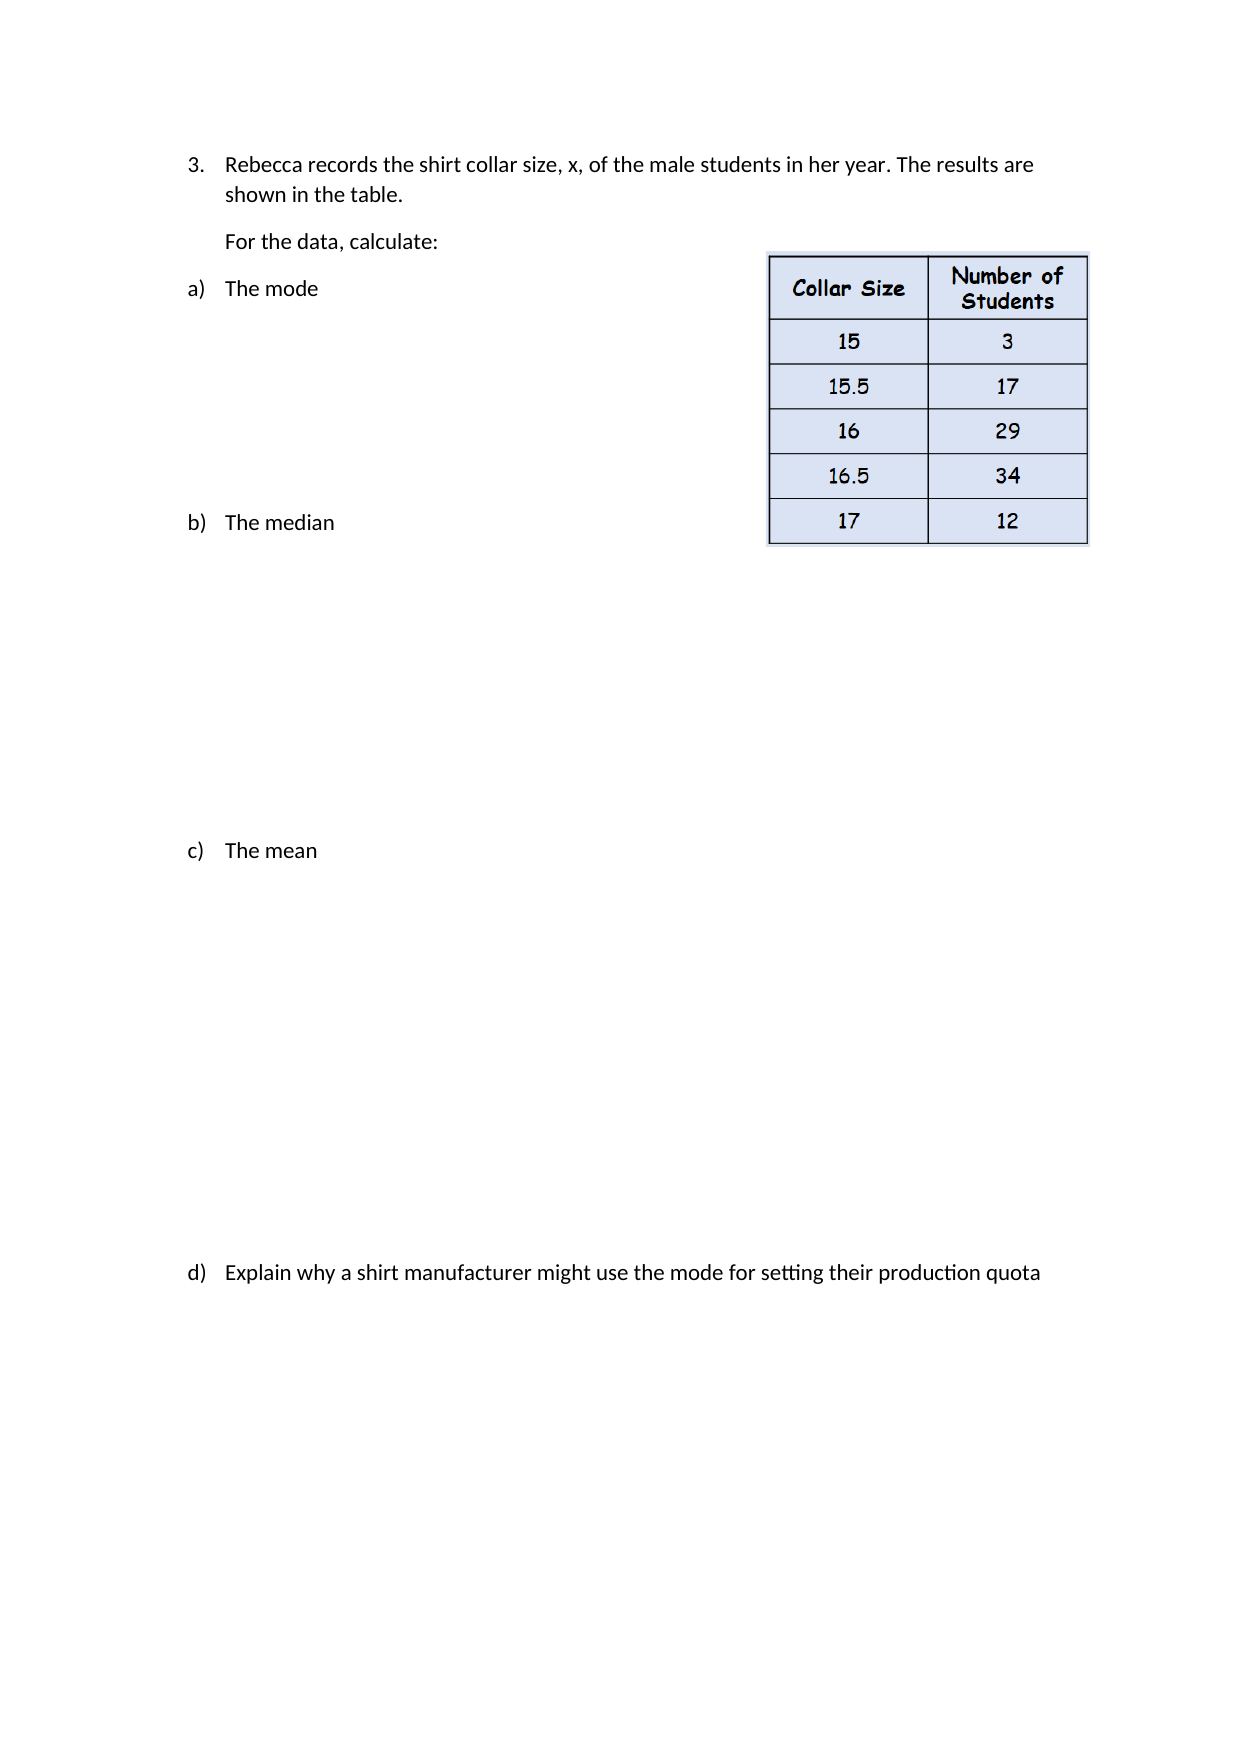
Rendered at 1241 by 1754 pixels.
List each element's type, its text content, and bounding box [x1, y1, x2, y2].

list Explain why a shirt manufacturer might use the mode for setting their production quota [187, 1258, 1090, 1286]
text For the data, calculate: [150, 227, 1090, 255]
list The median [187, 508, 1090, 536]
list Rebecca records the shirt collar size, x, of the male students in her year. The results are shown in the table. [187, 150, 1090, 208]
list The mean [187, 836, 1090, 864]
list The mode [187, 274, 1090, 302]
picture [765, 251, 1091, 547]
